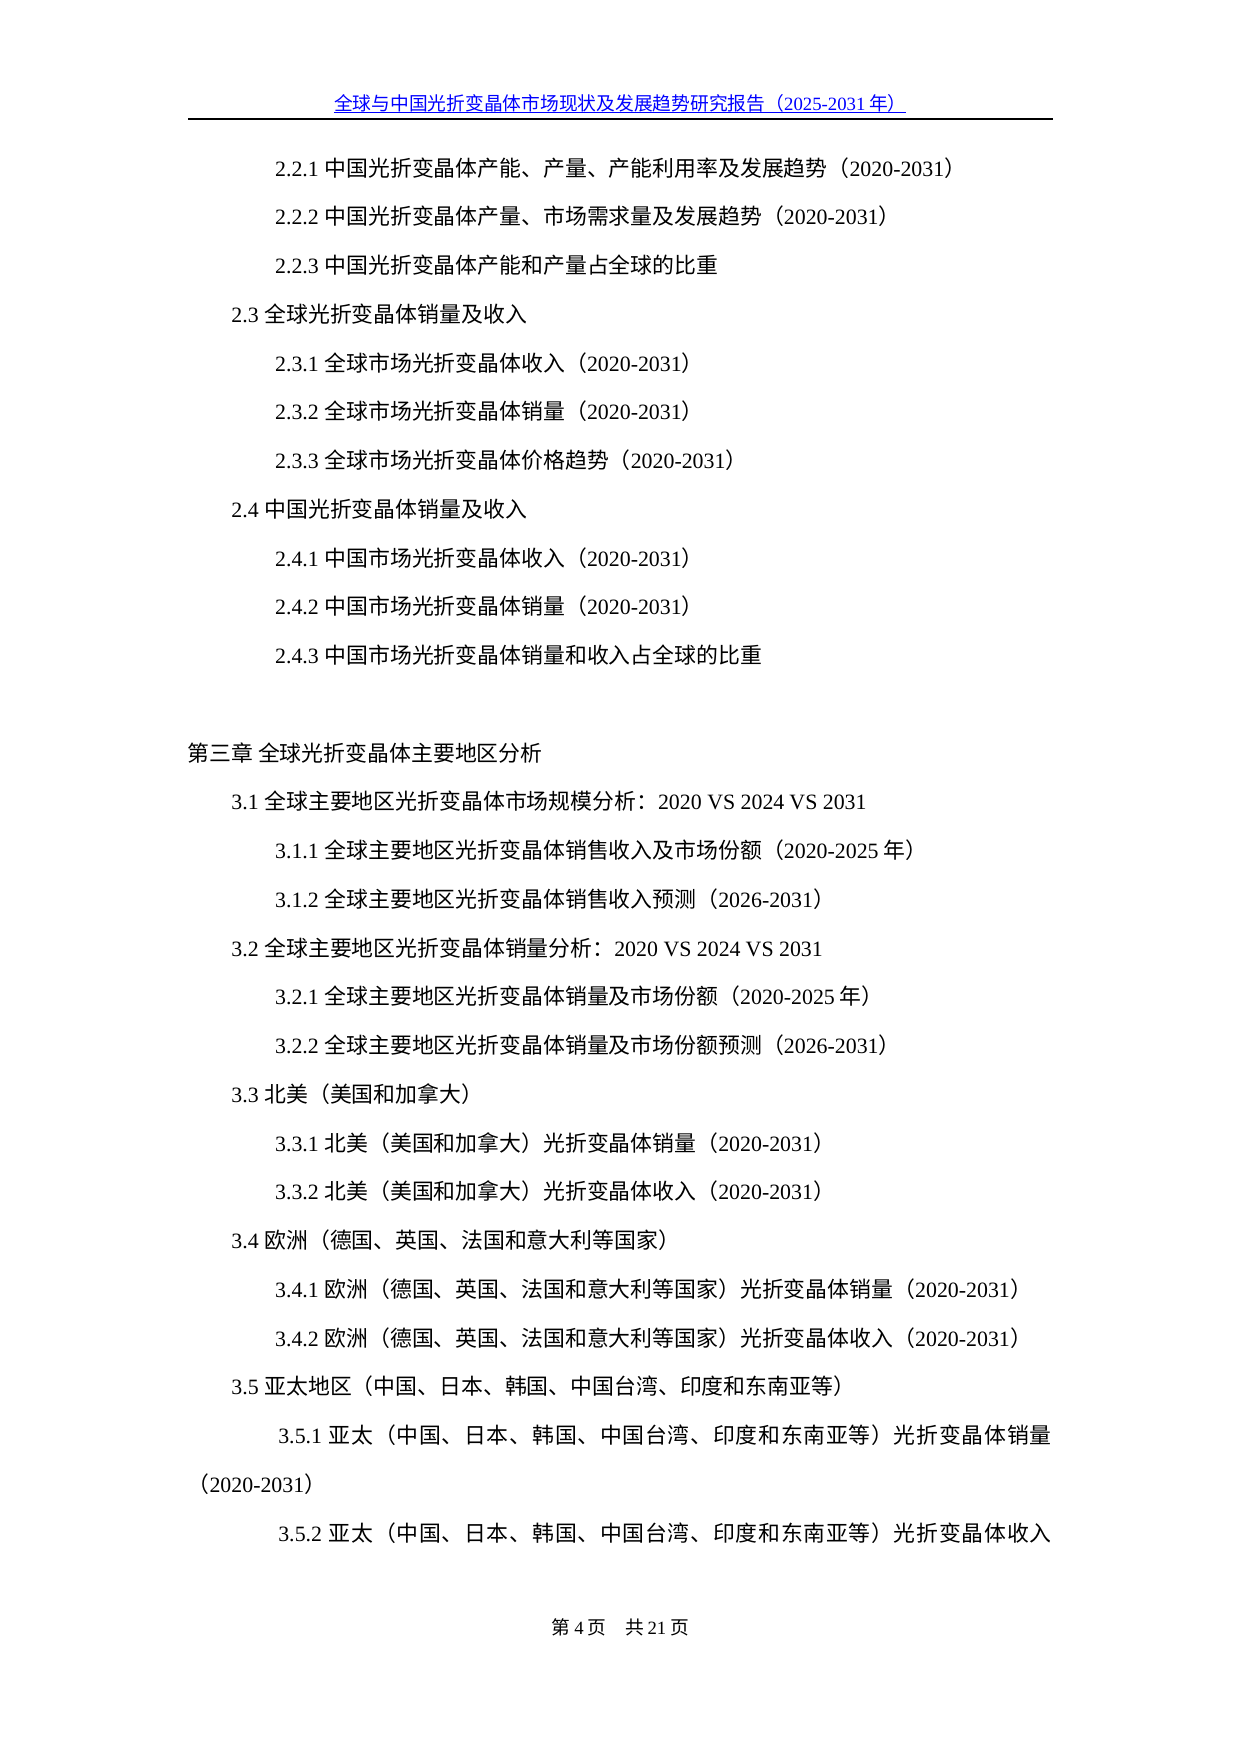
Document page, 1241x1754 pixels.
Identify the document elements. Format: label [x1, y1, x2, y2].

text [187, 150, 1053, 1548]
